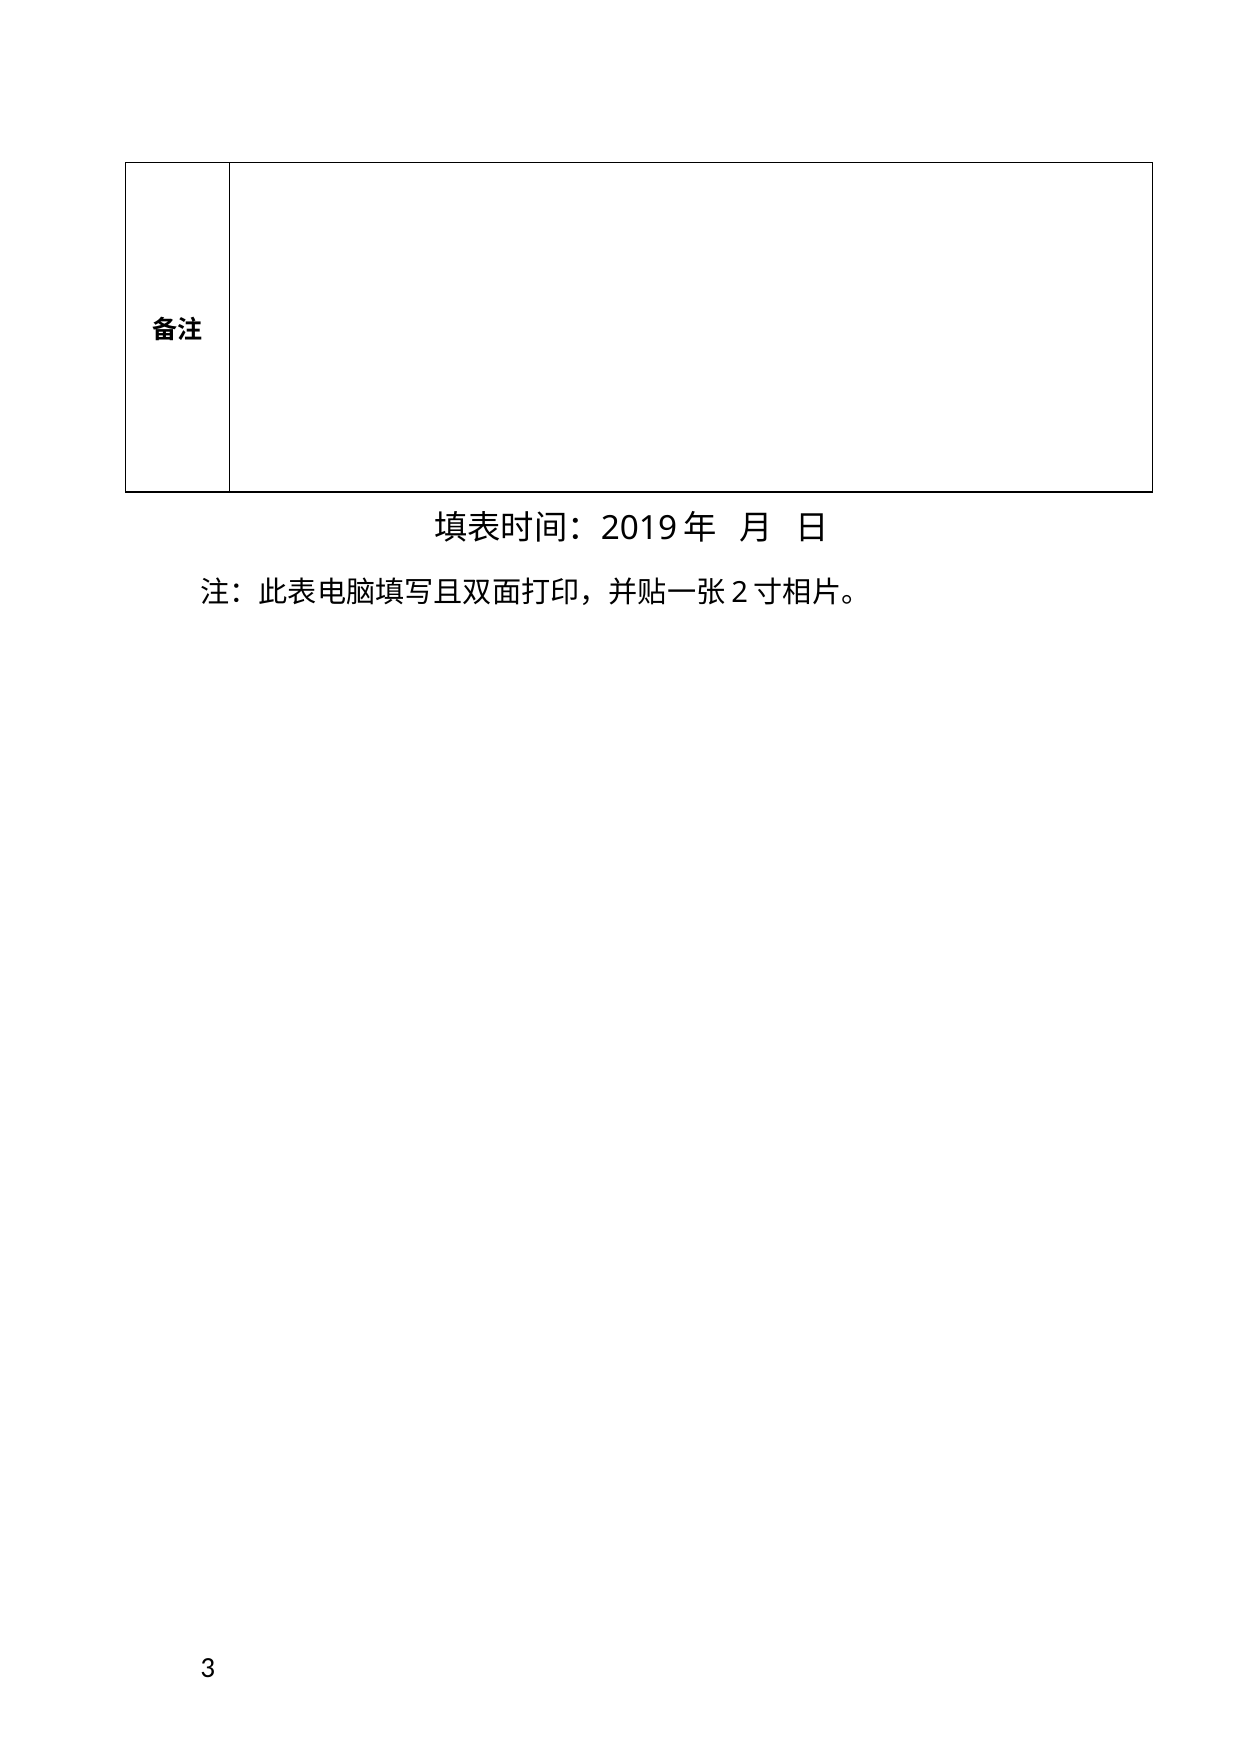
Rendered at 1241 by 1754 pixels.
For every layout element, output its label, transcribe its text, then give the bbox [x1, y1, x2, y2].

text 填表时间：2019年 月 日 [200, 493, 1078, 557]
table_cell 备注 [126, 163, 229, 491]
table_cell [230, 163, 1152, 491]
text 注：此表电脑填写且双面打印，并贴一张2寸相片。 [200, 557, 1078, 622]
